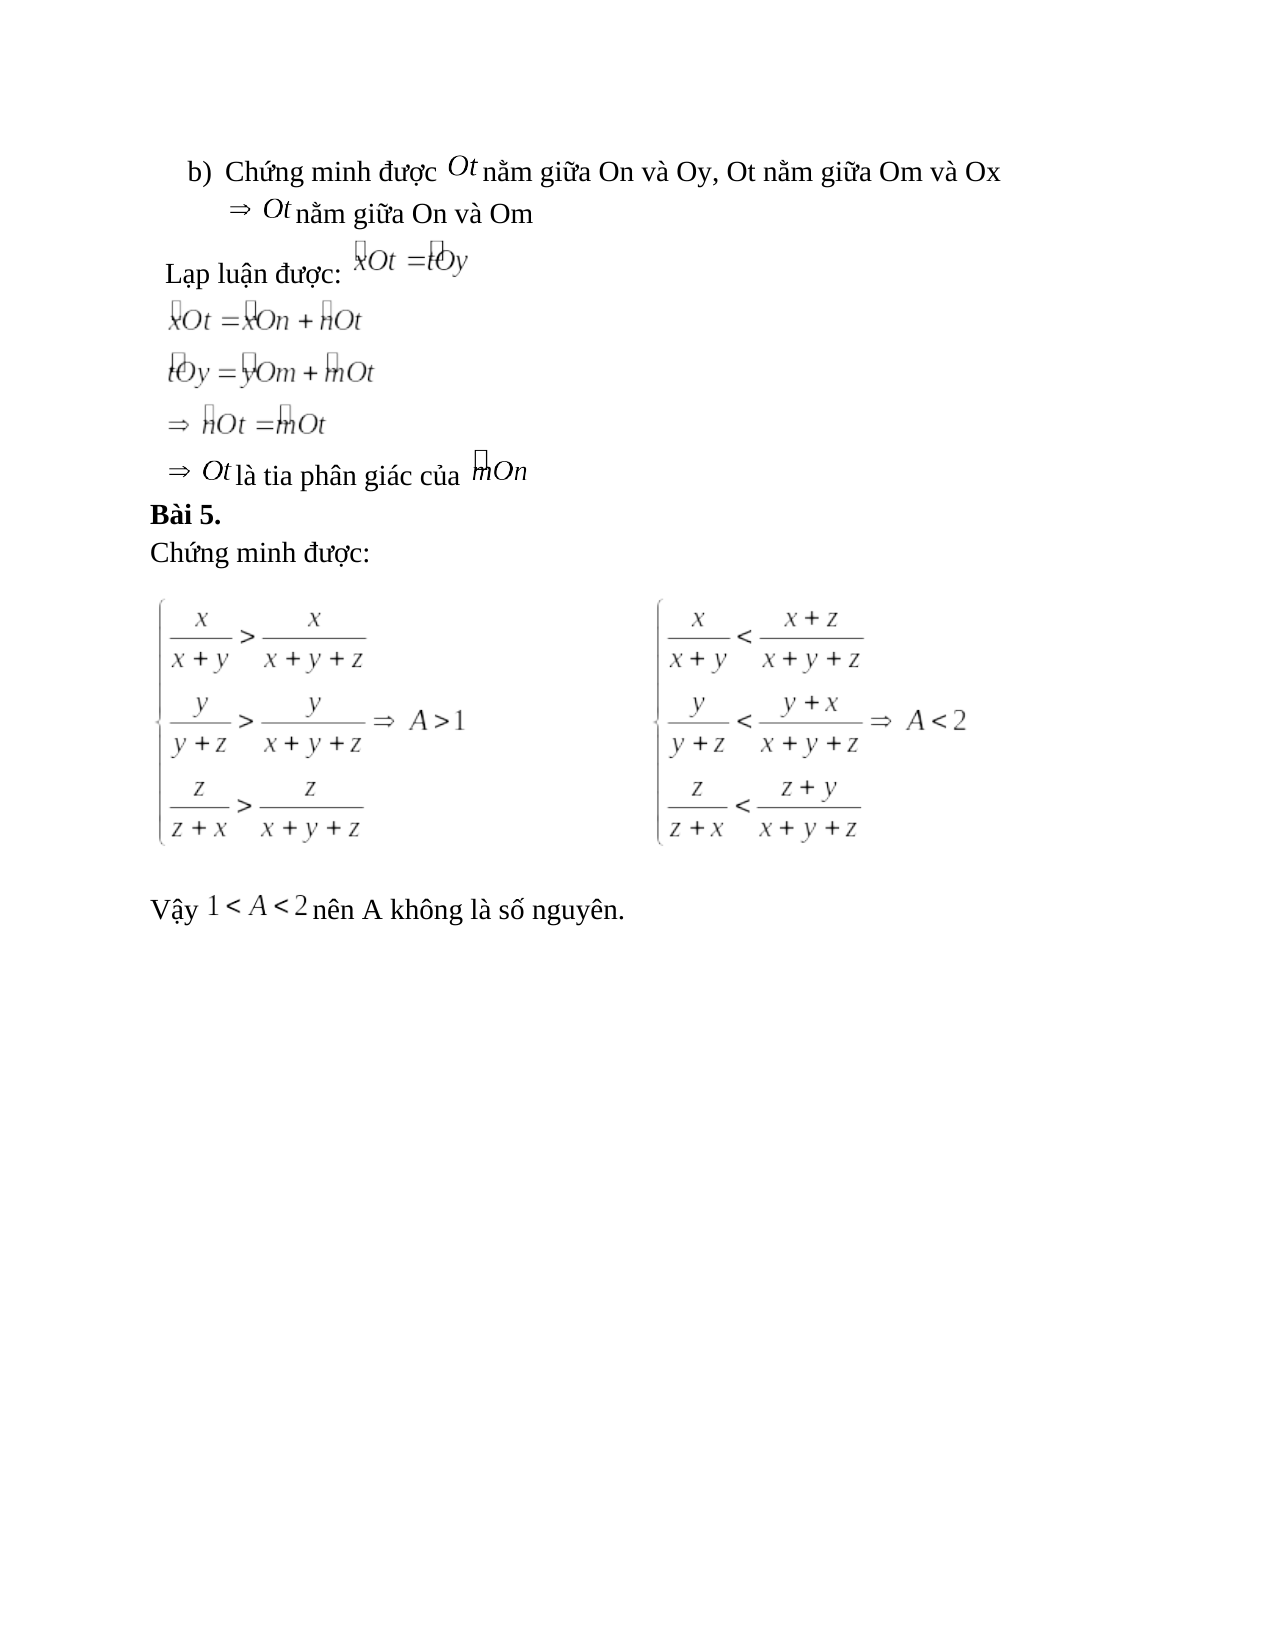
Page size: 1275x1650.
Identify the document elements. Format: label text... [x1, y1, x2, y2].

list là tia phân giác của [165, 443, 1125, 492]
list Vậy nên A không là số nguyên. [150, 889, 1125, 926]
list Lạp luận được: [165, 235, 1125, 290]
table_header [139, 595, 637, 851]
list Bài 5. [150, 497, 1125, 530]
list Chứng minh được nằm giữa On và Oy, Ot nằm giữa Om và Ox [187, 150, 1125, 187]
table_header [638, 595, 1136, 851]
list nằm giữa On và Om [225, 192, 1125, 230]
list Chứng minh được: [150, 535, 1125, 569]
